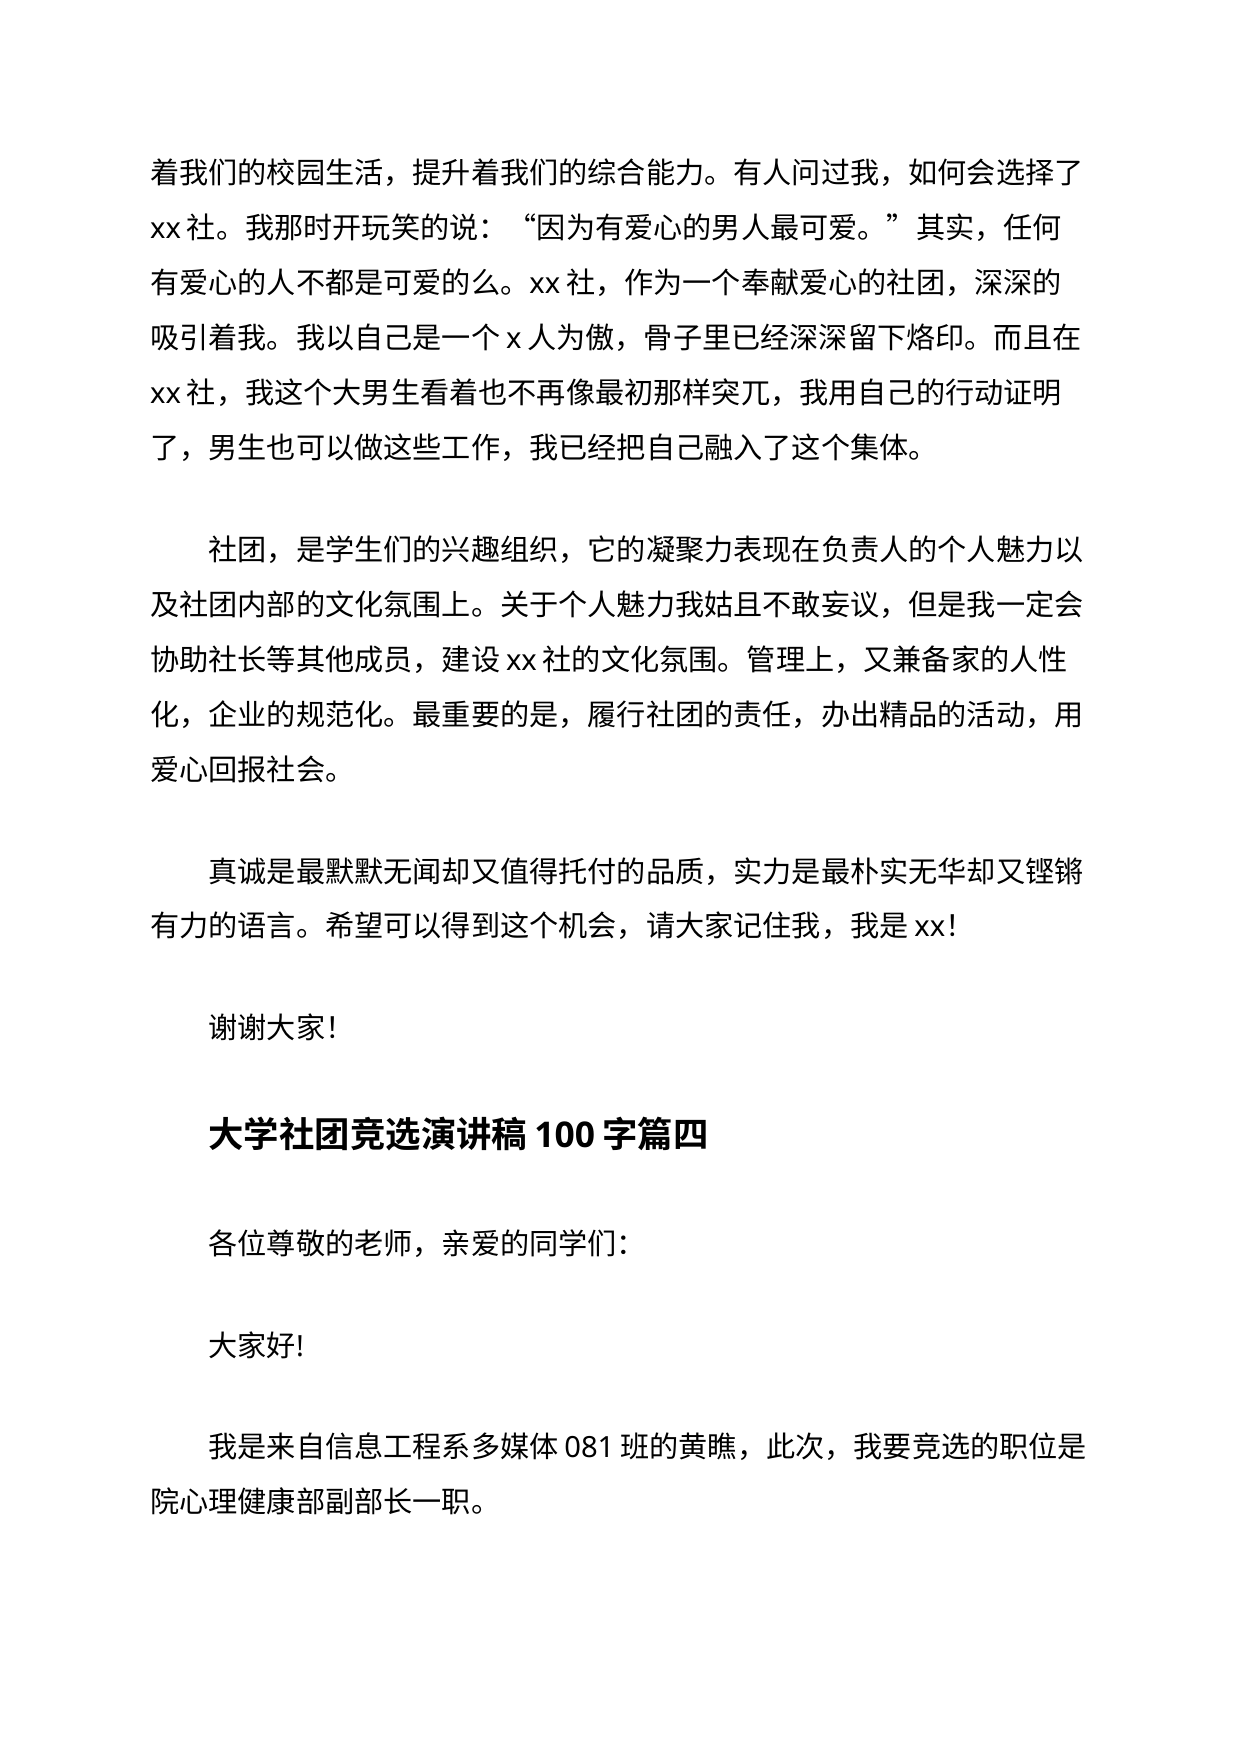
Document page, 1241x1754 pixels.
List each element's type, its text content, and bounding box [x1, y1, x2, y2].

text 社团，是学生们的兴趣组织，它的凝聚力表现在负责人的个人魅力以及社团内部的文化氛围上。关于个人魅力我姑且不敢妄议，但是我一定会协助社长等其他成员，建设xx社的文化氛围。管理上，又兼备家的人性化，企业的规范化。最重要的是，履行社团的责任，办出精品的活动，用爱心回报社会。 [150, 527, 1090, 789]
text 大学社团竞选演讲稿100字篇四 [150, 1107, 1090, 1158]
text 我是来自信息工程系多媒体081班的黄瞧，此次，我要竞选的职位是院心理健康部副部长一职。 [150, 1424, 1090, 1521]
text 真诚是最默默无闻却又值得托付的品质，实力是最朴实无华却又铿锵有力的语言。希望可以得到这个机会，请大家记住我，我是xx！ [150, 848, 1090, 945]
text 各位尊敬的老师，亲爱的同学们： [150, 1220, 1090, 1263]
text 谢谢大家！ [150, 1005, 1090, 1047]
text 大家好! [150, 1322, 1090, 1364]
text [150, 150, 1090, 467]
